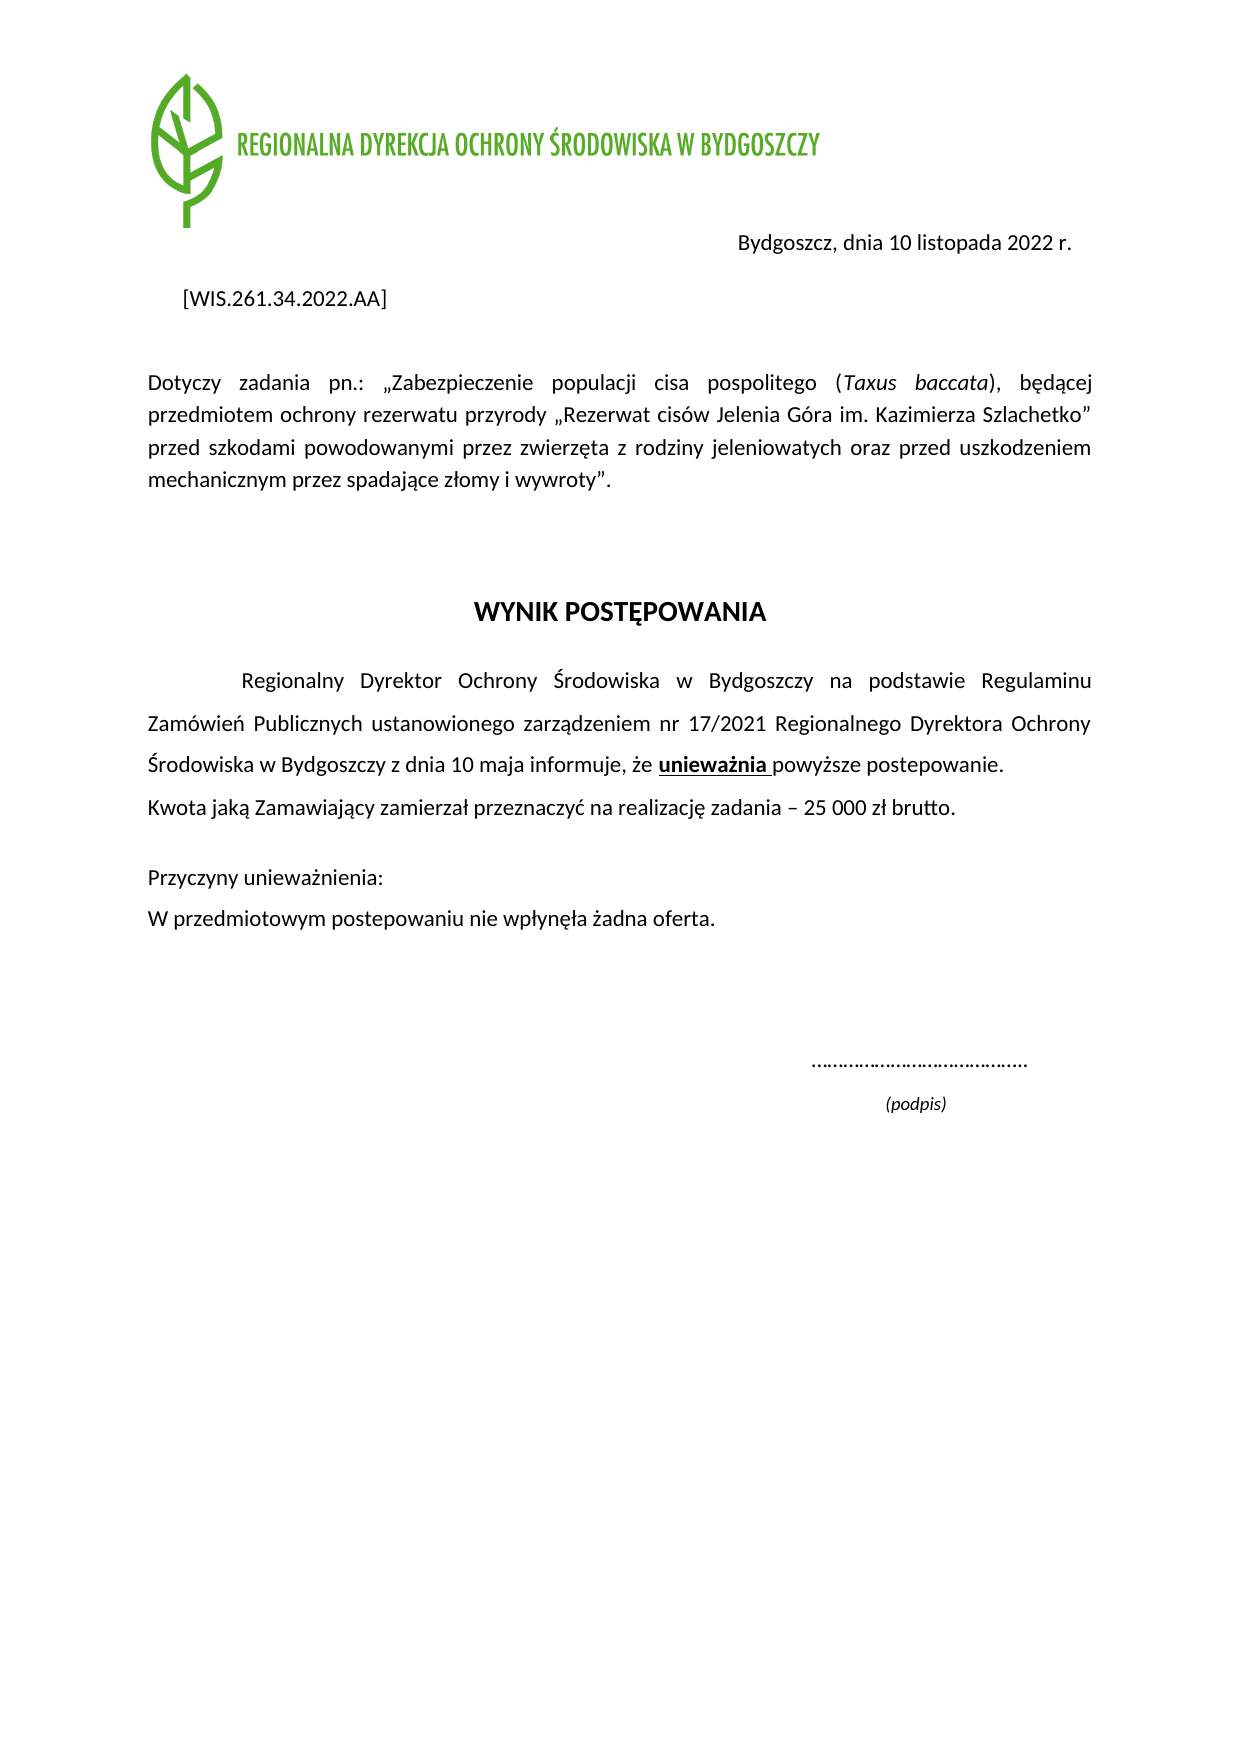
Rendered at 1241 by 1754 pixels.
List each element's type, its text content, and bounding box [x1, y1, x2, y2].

text Przyczyny unieważnienia: [148, 863, 1093, 891]
picture [147, 73, 953, 229]
text Regionalny Dyrektor Ochrony Środowiska w Bydgoszczy na podstawie Regulaminu Zamówień Publicznych ustanowionego zarządzeniem nr 17/2021 Regionalnego Dyrektora Ochrony Środowiska w Bydgoszczy z dnia 10 maja informuje, że unieważnia powyższe postepowanie. [148, 667, 1093, 779]
text Bydgoszcz, dnia 10 listopada 2022 r. [664, 228, 1093, 256]
text (podpis) [811, 1092, 1093, 1115]
text W przedmiotowym postepowaniu nie wpłynęła żadna oferta. [148, 904, 1093, 933]
text WYNIK POSTĘPOWANIA [148, 593, 1093, 629]
list Dotyczy zadania pn.: „Zabezpieczenie populacji cisa pospolitego (Taxus baccata), będącej przedmiotem ochrony rezerwatu przyrody „Rezerwat cisów Jelenia Góra im. Kazimierza Szlachetko” przed szkodami powodowanymi przez zwierzęta z rodziny jeleniowatych oraz przed uszkodzeniem mechanicznym przez spadające złomy i wywroty”. [148, 368, 1093, 493]
text ………………………………….. [738, 1045, 1093, 1073]
list [WIS.261.34.2022.AA] [177, 284, 1093, 312]
text Kwota jaką Zamawiający zamierzał przeznaczyć na realizację zadania – 25 000 zł brutto. [148, 793, 1093, 821]
